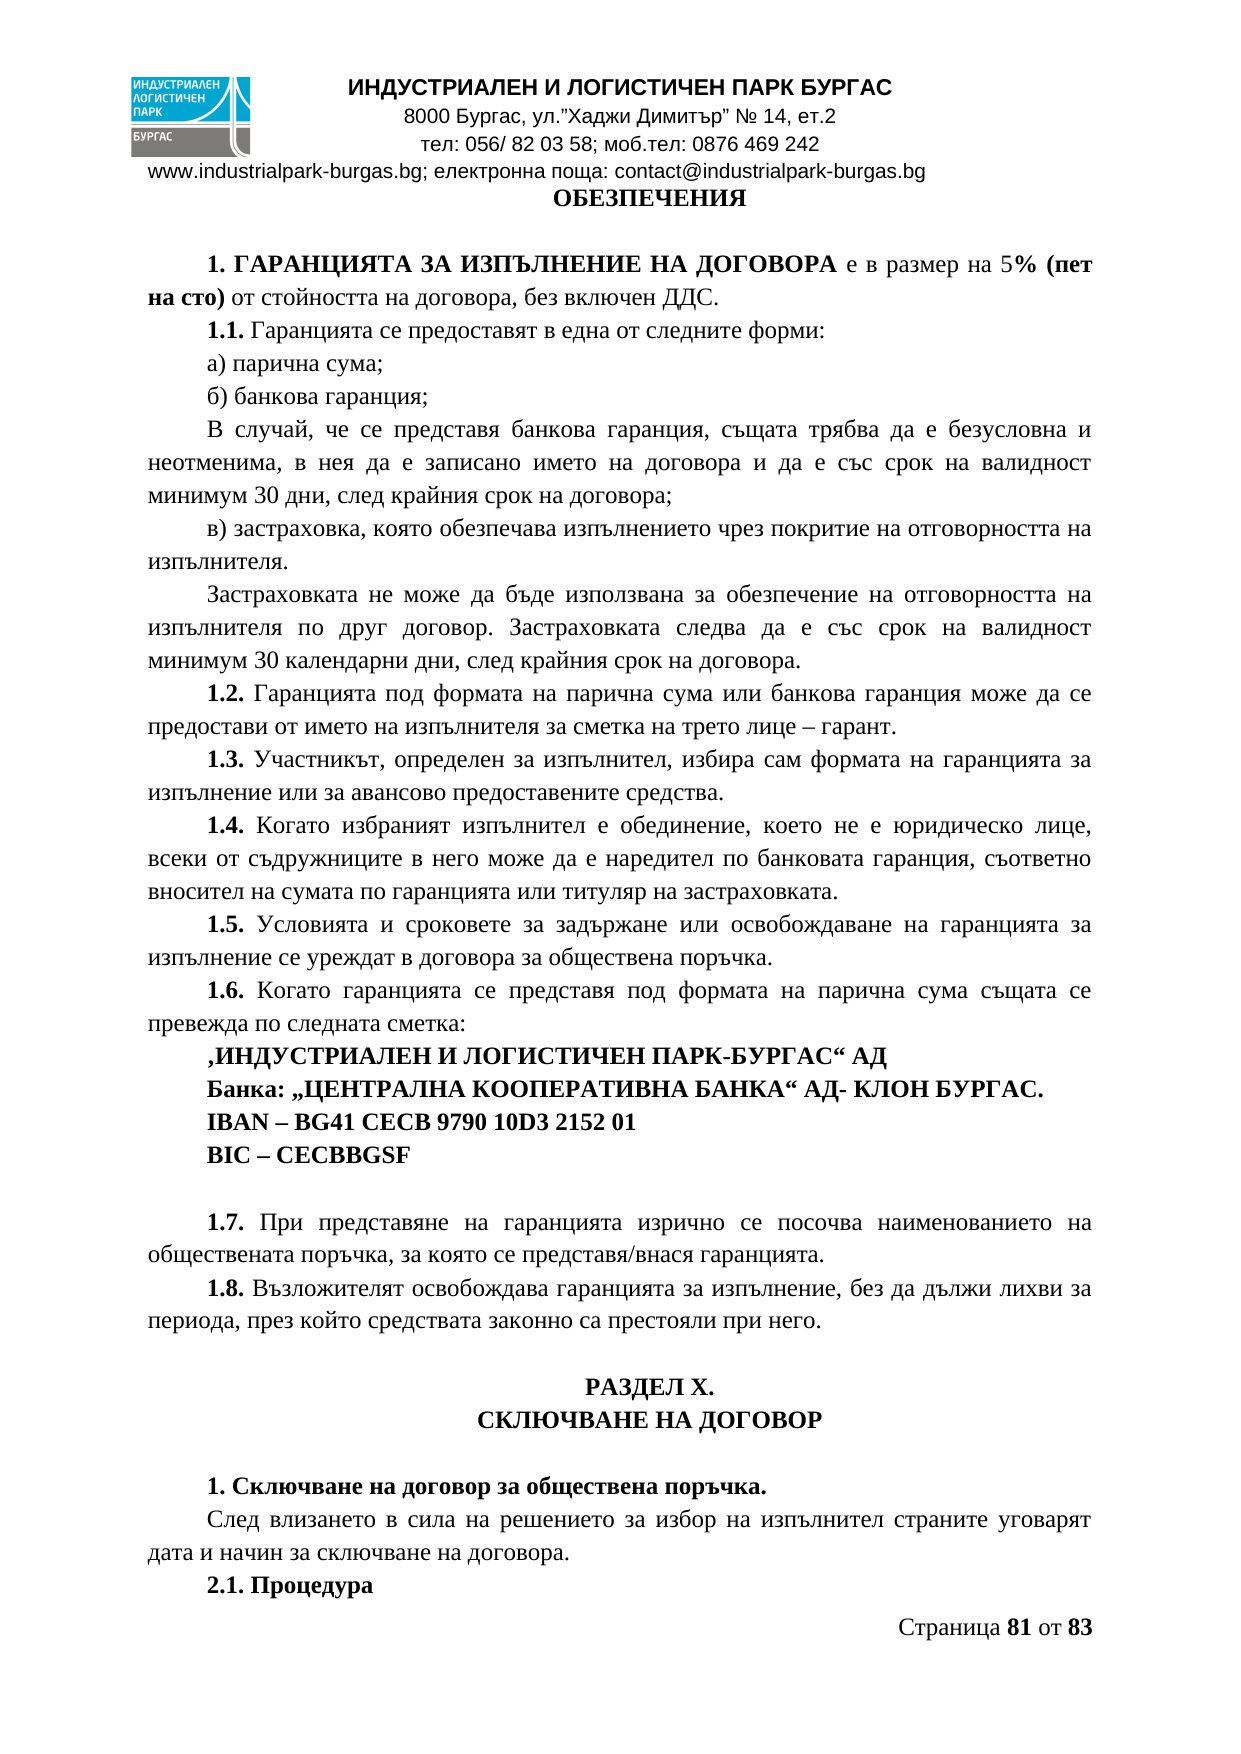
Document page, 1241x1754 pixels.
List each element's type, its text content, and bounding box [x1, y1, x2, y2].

text 1. Сключване на договор за обществена поръчка. [148, 1471, 1093, 1499]
text 1.7. При представяне на гаранцията изрично се посочва наименованието на обществената поръчка, за която се представя/внася гаранцията. [148, 1207, 1093, 1268]
text в) застраховка, която обезпечава изпълнението чрез покритие на отговорността на изпълнителя. [148, 513, 1093, 575]
text 1.3. Участникът, определен за изпълнител, избира сам формата на гаранцията за изпълнение или за авансово предоставените средства. [148, 744, 1093, 806]
text РАЗДЕЛ X. [148, 1372, 1093, 1400]
picture [176, 95, 185, 101]
text а) парична сума; [148, 348, 1093, 377]
text 1.5. Условията и сроковете за задържане или освобождаване на гаранцията за изпълнение се уреждат в договора за обществена поръчка. [148, 909, 1093, 971]
text 1. ГАРАНЦИЯТА ЗА ИЗПЪЛНЕНИЕ НА ДОГОВОРА е в размер на 5% (пет на сто) от стойността на договорa, без включен ДДС. [148, 249, 1093, 311]
text 1.1. Гаранцията се предоставят в една от следните форми: [148, 315, 1093, 344]
text 1.8. Възложителят освобождава гаранцията за изпълнение, без да дължи лихви за периода, през който средствата законно са престояли при него. [148, 1273, 1093, 1334]
picture [134, 81, 143, 88]
text След влизането в сила на решението за избор на изпълнител страните уговарят дата и начин за сключване на договора. [148, 1504, 1093, 1566]
text 1.4. Когато избраният изпълнител е обединение, което не е юридическо лице, всеки от съдружниците в него може да е наредител по банковата гаранция, съответно вносител на сумата по гаранцията или титуляр на застраховката. [148, 810, 1093, 905]
text 1.2. Гаранцията под формата на парична сума или банкова гаранция може да се предостави от името на изпълнителя за сметка на трето лице – гарант. [148, 678, 1093, 740]
text BIC – CECBBGSF [148, 1141, 1093, 1169]
text СКЛЮЧВАНЕ НА ДОГОВОР [148, 1405, 1093, 1433]
text 2.1. Процедура [148, 1570, 1093, 1598]
text IBAN – BG41 CECB 9790 10D3 2152 01 [148, 1107, 1093, 1136]
text В случай, че се представя банкова гаранция, същата трябва да е безусловна и неотменима, в нея да е записано името на договора и да е със срок на валидност минимум 30 дни, след крайния срок на договора; [148, 414, 1093, 509]
text Банка: „ЦЕНТРАЛНА КООПЕРАТИВНА БАНКА“ АД- КЛОН БУРГАС. [148, 1074, 1093, 1103]
text ОБЕЗПЕЧЕНИЯ [148, 183, 1093, 212]
text 1.6. Когато гаранцията се представя под формата на парична сума същата се превежда по следната сметка: [148, 975, 1093, 1037]
picture [186, 95, 193, 101]
text Застраховката не може да бъде използвана за обезпечение на отговорността на изпълнителя по друг договор. Застраховката следва да е със срок на валидност минимум 30 календарни дни, след крайния срок на договора. [148, 579, 1093, 674]
text б) банкова гаранция; [148, 381, 1093, 410]
picture [131, 77, 251, 157]
text ‚ИНДУСТРИАЛЕН И ЛОГИСТИЧЕН ПАРК-БУРГАС“ АД [148, 1041, 1093, 1070]
